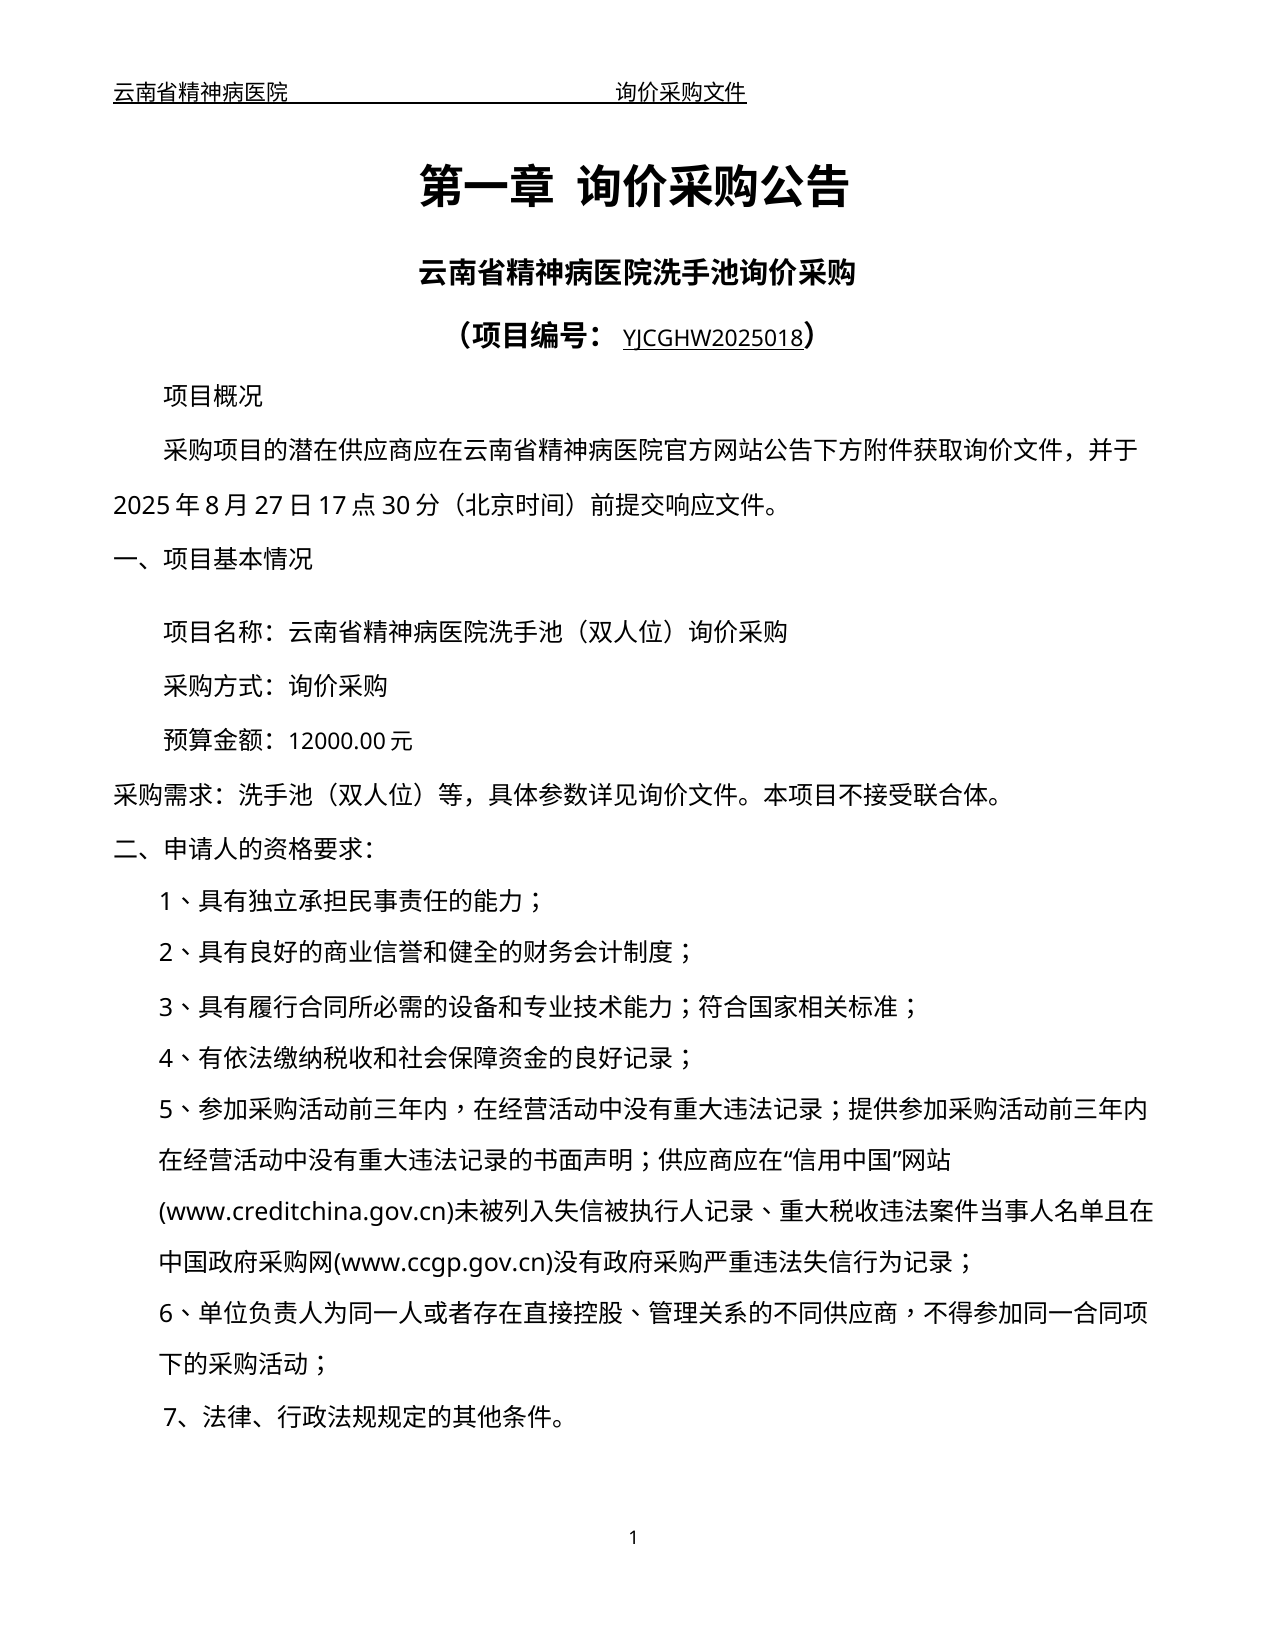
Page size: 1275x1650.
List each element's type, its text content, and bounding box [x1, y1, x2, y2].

text 一、项目基本情况 [113, 539, 1162, 576]
text 二、申请人的资格要求： [113, 829, 1162, 866]
subtitle 第一章 询价采购公告 [113, 150, 1156, 216]
text 采购方式：询价采购 [113, 666, 1162, 703]
text 项目名称：云南省精神病医院洗手池（双人位）询价采购 [113, 612, 1162, 648]
text 7、法律、行政法规规定的其他条件。 [113, 1398, 1162, 1434]
text 采购需求：洗手池（双人位）等，具体参数详见询价文件。本项目不接受联合体。 [113, 775, 1162, 811]
text 1、具有独立承担民事责任的能力； 2、具有良好的商业信誉和健全的财务会计制度； 3、具有履行合同所必需的设备和专业技术能力；符合国家相关标准； 4、有依法缴纳税收和社会保障资金的良好记录； 5、参加采购活动前三年内，在经营活动中没有重大违法记录；提供参加采购活动前三年内在经营活动中没有重大违法记录的书面声明；供应商应在“信用中国”网站(www.creditchina.gov.cn)未被列入失信被执行人记录、重大税收违法案件当事人名单且在中国政府采购网(www.ccgp.gov.cn)没有政府采购严重违法失信行为记录； 6、单位负责人为同一人或者存在直接控股、管理关系的不同供应商，不得参加同一合同项下的采购活动； [159, 884, 1162, 1381]
text 云南省精神病医院洗手池询价采购 [113, 249, 1162, 292]
text 项目概况 [113, 376, 1162, 413]
text （项目编号： YJCGHW2025018） [113, 313, 1162, 355]
text 采购项目的潜在供应商应在云南省精神病医院官方网站公告下方附件获取询价文件，并于 2025年8月27日17点30分（北京时间）前提交响应文件。 [113, 431, 1162, 521]
text 预算金额：12000.00元 [113, 721, 1162, 757]
